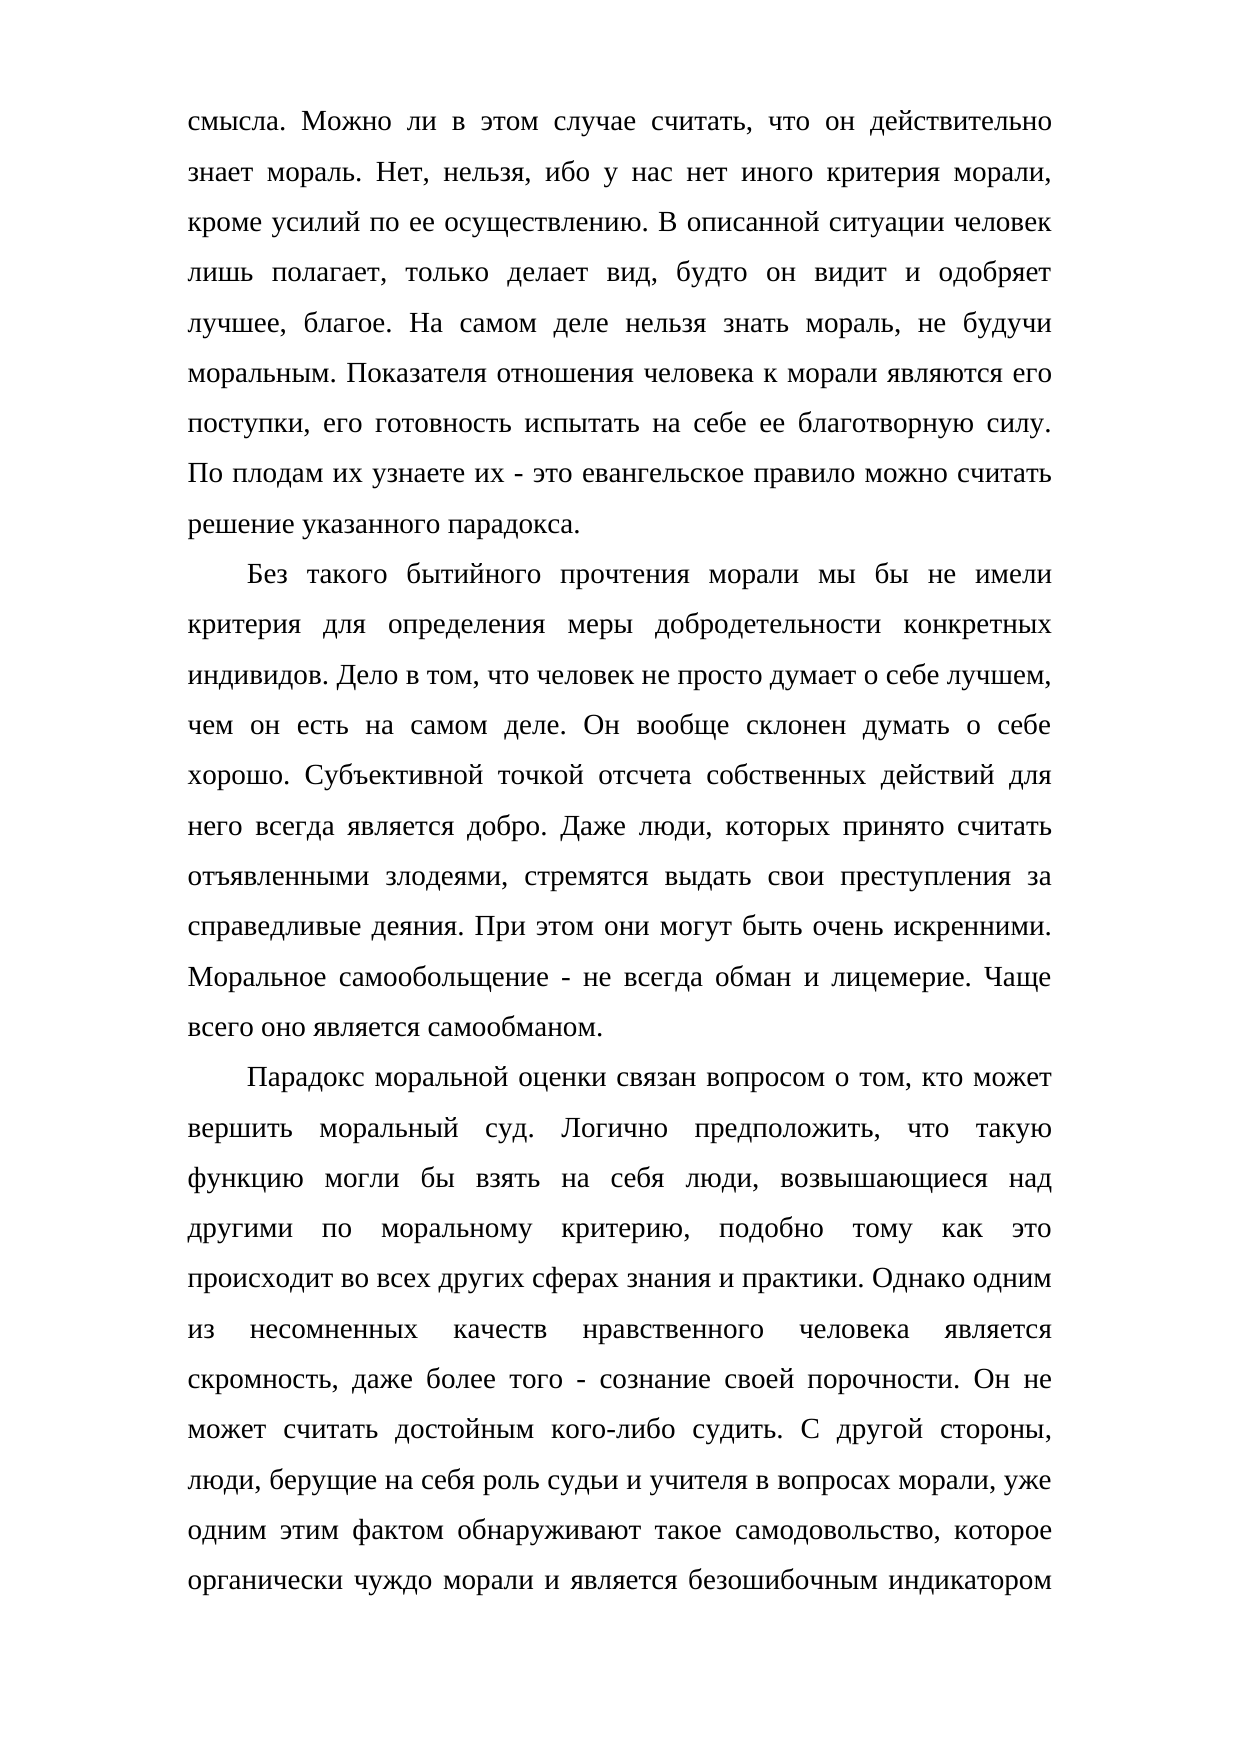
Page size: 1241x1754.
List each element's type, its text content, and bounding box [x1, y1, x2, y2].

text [187, 103, 1053, 539]
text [187, 1059, 1053, 1596]
text Без такого бытийного прочтения морали мы бы не имели критерия для определения меры добродетельности конкретных индивидов. Дело в том, что человек не просто думает о себе лучшем, чем он есть на самом деле. Он вообще склонен думать о себе хорошо. Субъективной точкой отсчета собственных действий для него всегда является добро. Даже люди, которых принято считать отъявленными злодеями, стремятся выдать свои преступления за справедливые деяния. При этом они могут быть очень искренними. Моральное самообольщение - не всегда обман и лицемерие. Чаще всего оно является самообманом. [187, 556, 1053, 1043]
